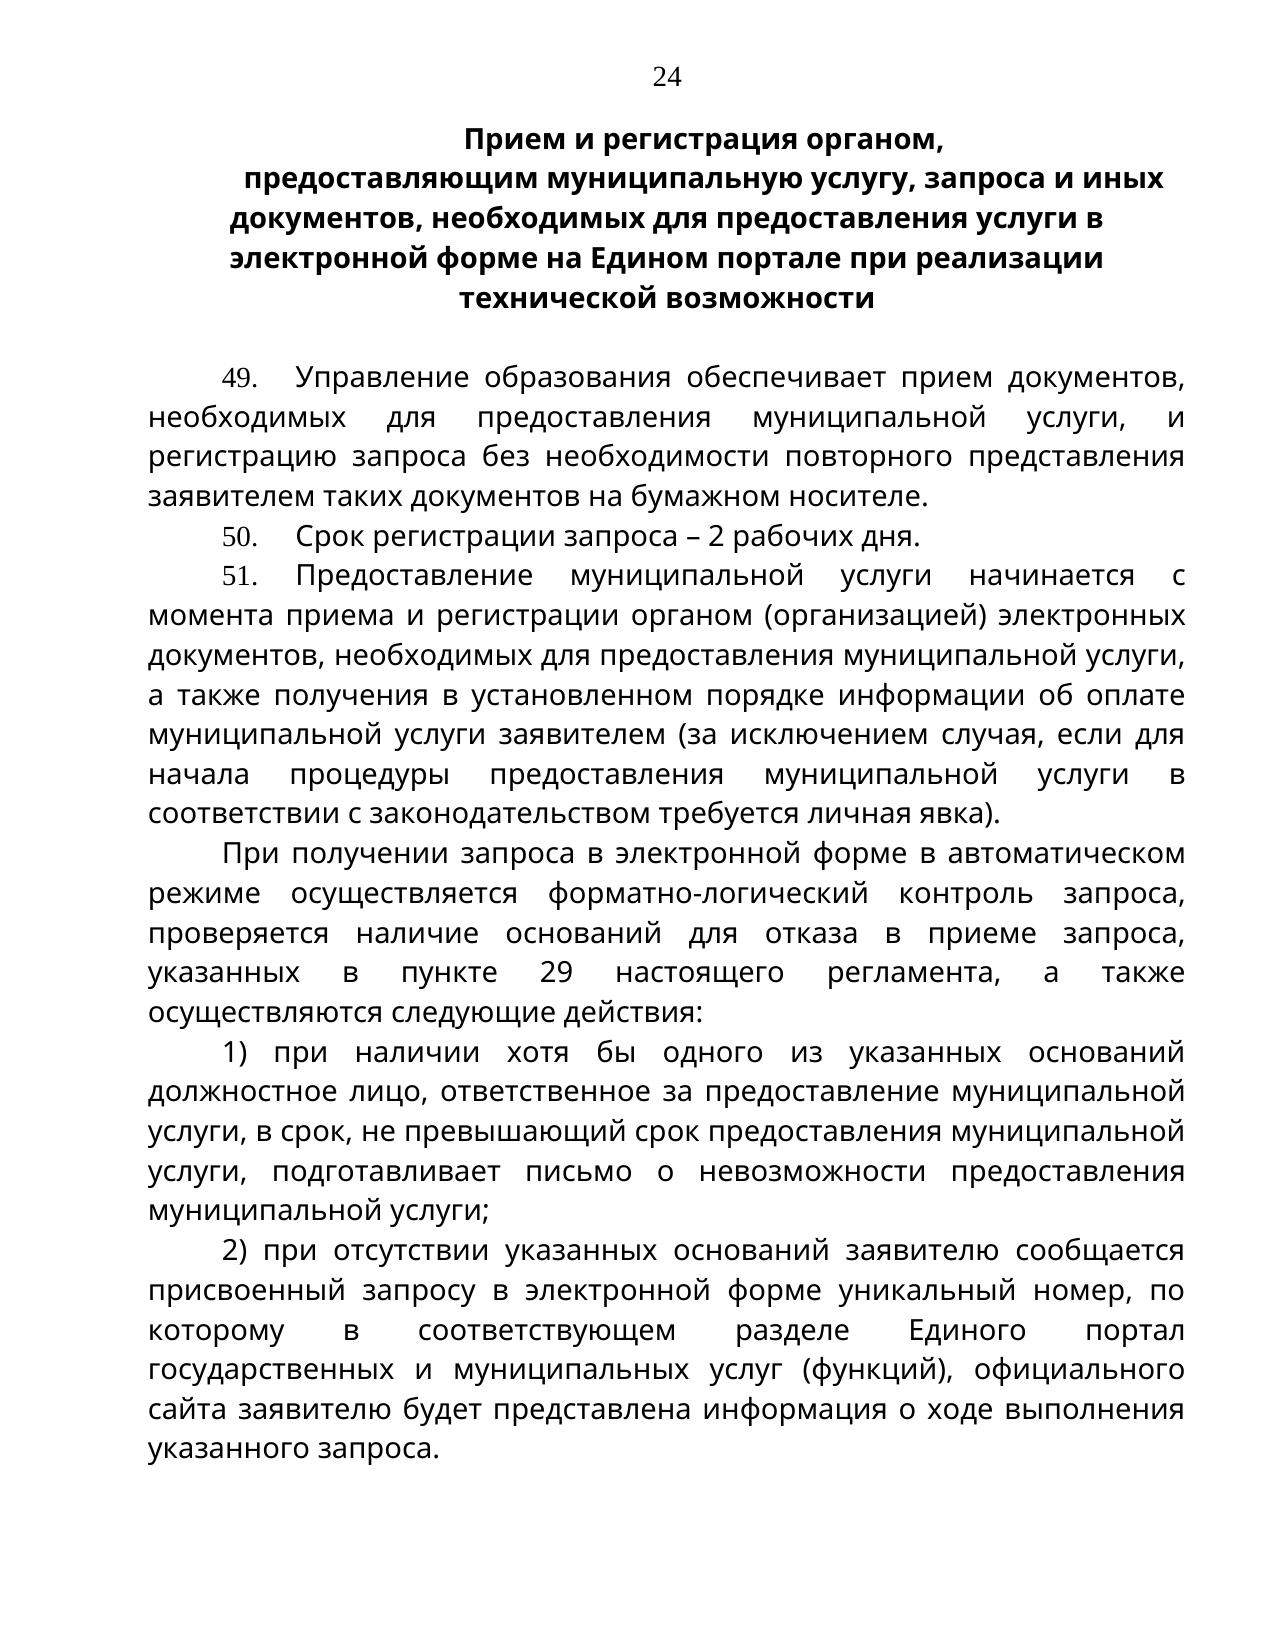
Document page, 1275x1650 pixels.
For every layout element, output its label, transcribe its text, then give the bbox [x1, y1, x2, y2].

list Предоставление муниципальной услуги начинается с момента приема и регистрации органом (организацией) электронных документов, необходимых для предоставления муниципальной услуги, а также получения в установленном порядке информации об оплате муниципальной услуги заявителем (за исключением случая, если для начала процедуры предоставления муниципальной услуги в соответствии с законодательством требуется личная явка). [148, 555, 1186, 832]
list Управление образования обеспечивает прием документов, необходимых для предоставления муниципальной услуги, и регистрацию запроса без необходимости повторного представления заявителем таких документов на бумажном носителе. [148, 356, 1186, 515]
text предоставляющим муниципальную услугу, запроса и иных документов, необходимых для предоставления услуги в электронной форме на Едином портале при реализации технической возможности [148, 158, 1186, 317]
text Прием и регистрация органом, [148, 118, 1186, 158]
text 2) при отсутствии указанных оснований заявителю сообщается присвоенный запросу в электронной форме уникальный номер, по которому в соответствующем разделе Единого портал государственных и муниципальных услуг (функций), официального сайта заявителю будет представлена информация о ходе выполнения указанного запроса. [148, 1229, 1186, 1467]
list Срок регистрации запроса – 2 рабочих дня. [148, 515, 1186, 555]
text При получении запроса в электронной форме в автоматическом режиме осуществляется форматно-логический контроль запроса, проверяется наличие оснований для отказа в приеме запроса, указанных в пункте 29 настоящего регламента, а также осуществляются следующие действия: [148, 832, 1186, 1031]
text 1) при наличии хотя бы одного из указанных оснований должностное лицо, ответственное за предоставление муниципальной услуги, в срок, не превышающий срок предоставления муниципальной услуги, подготавливает письмо о невозможности предоставления муниципальной услуги; [148, 1031, 1186, 1229]
